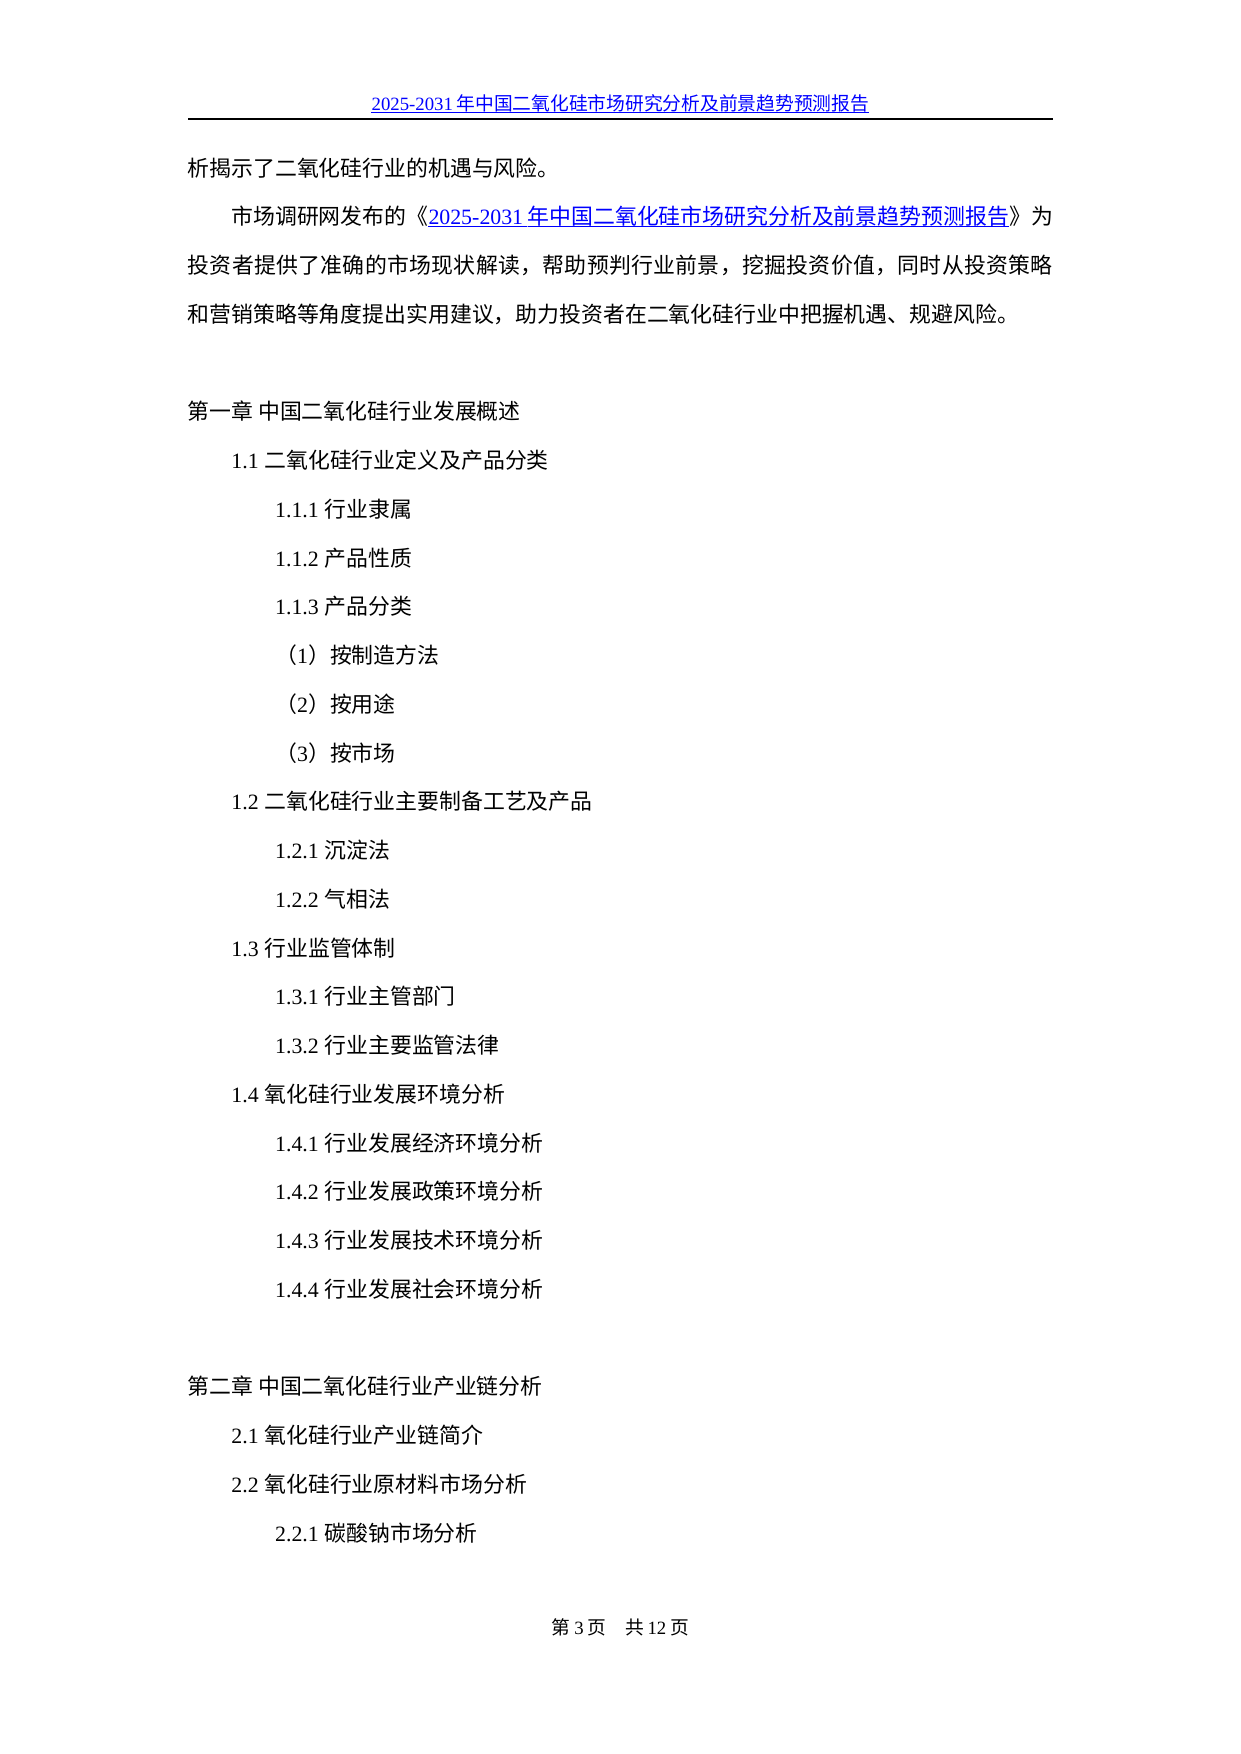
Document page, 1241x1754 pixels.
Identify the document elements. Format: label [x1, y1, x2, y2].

text [187, 150, 1053, 1548]
